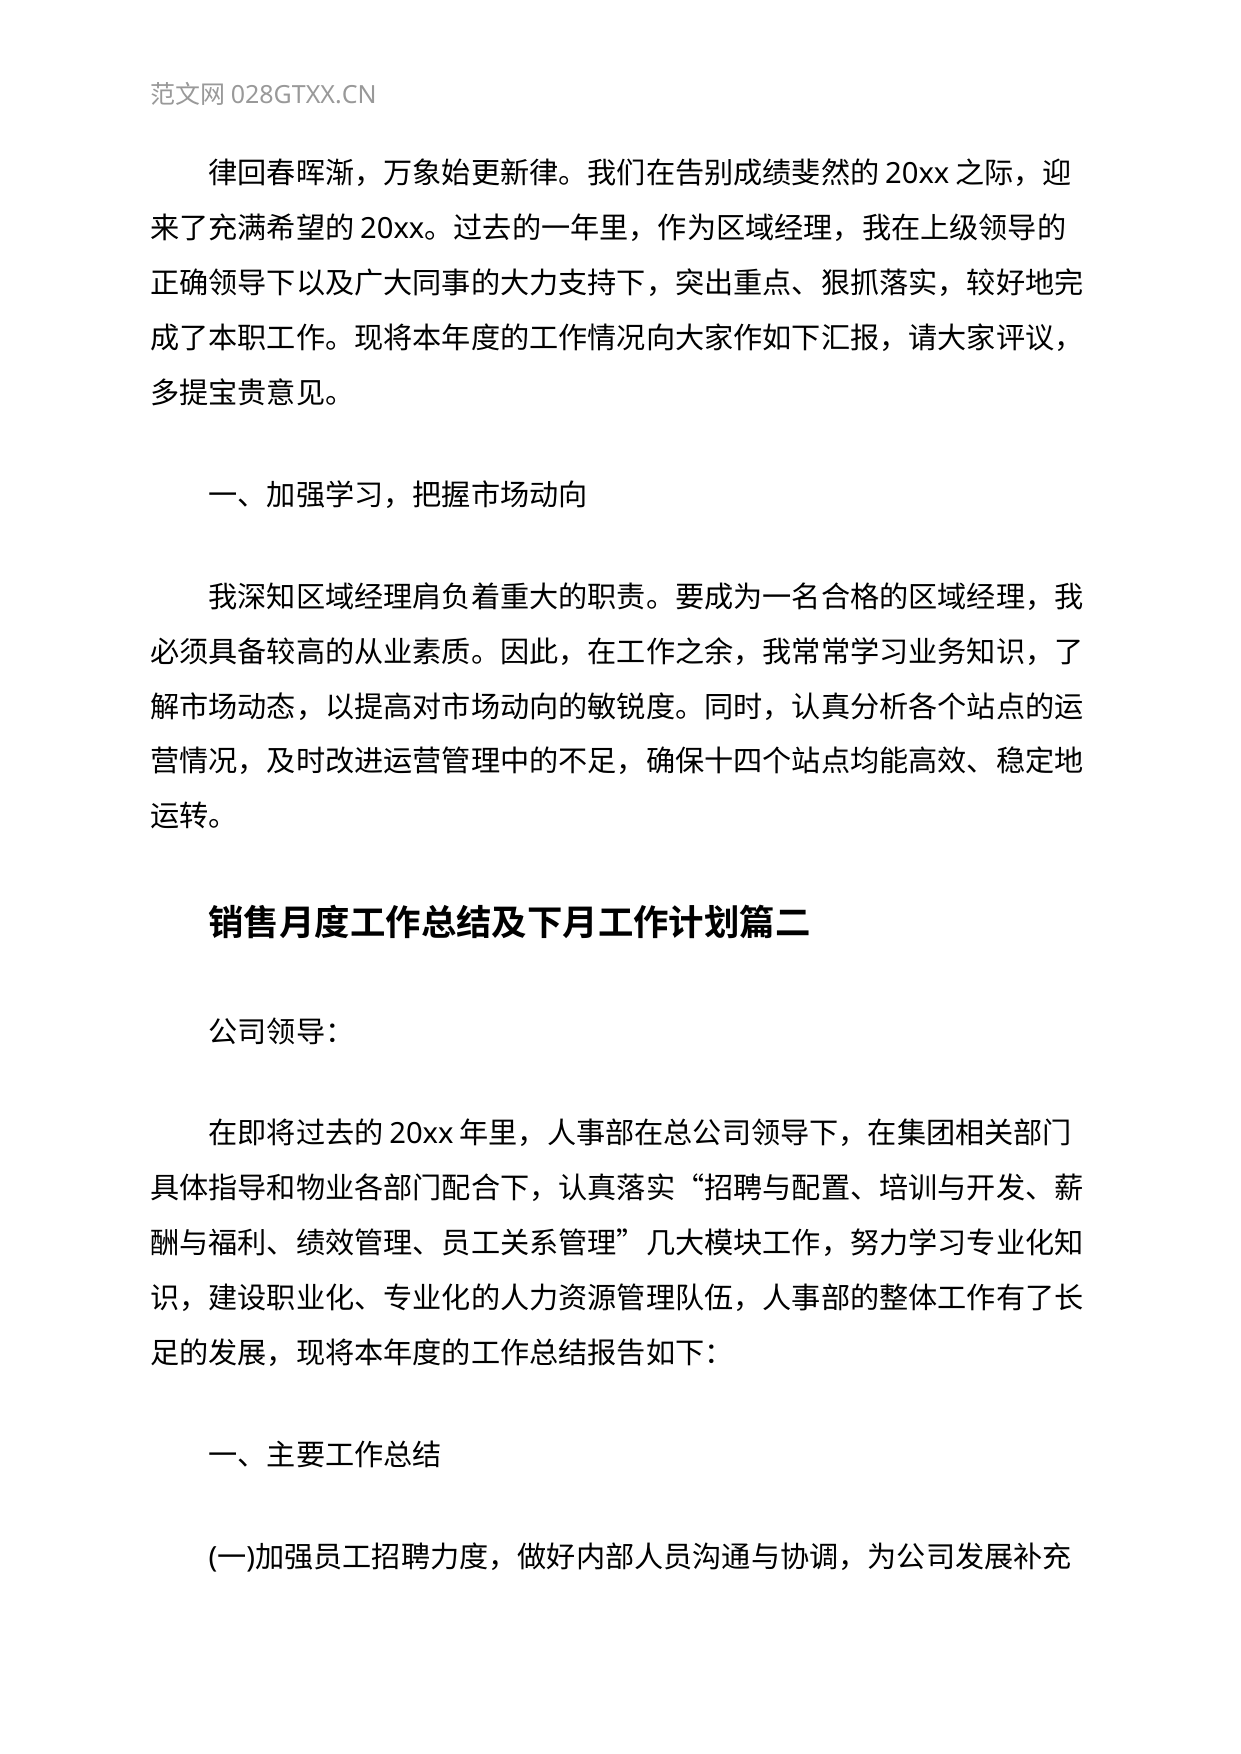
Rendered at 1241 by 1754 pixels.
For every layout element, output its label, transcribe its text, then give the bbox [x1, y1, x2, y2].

text 销售月度工作总结及下月工作计划篇二 [150, 895, 1090, 946]
text 在即将过去的20xx年里，人事部在总公司领导下，在集团相关部门具体指导和物业各部门配合下，认真落实“招聘与配置、培训与开发、薪酬与福利、绩效管理、员工关系管理”几大模块工作，努力学习专业化知识，建设职业化、专业化的人力资源管理队伍，人事部的整体工作有了长足的发展，现将本年度的工作总结报告如下： [150, 1110, 1090, 1372]
text 我深知区域经理肩负着重大的职责。要成为一名合格的区域经理，我必须具备较高的从业素质。因此，在工作之余，我常常学习业务知识，了解市场动态，以提高对市场动向的敏锐度。同时，认真分析各个站点的运营情况，及时改进运营管理中的不足，确保十四个站点均能高效、稳定地运转。 [150, 573, 1090, 835]
text 公司领导： [150, 1008, 1090, 1050]
text 一、加强学习，把握市场动向 [150, 472, 1090, 514]
text 一、主要工作总结 [150, 1431, 1090, 1474]
text 律回春晖渐，万象始更新律。我们在告别成绩斐然的20xx之际，迎来了充满希望的20xx。过去的一年里，作为区域经理，我在上级领导的正确领导下以及广大同事的大力支持下，突出重点、狠抓落实，较好地完成了本职工作。现将本年度的工作情况向大家作如下汇报，请大家评议，多提宝贵意见。 [150, 150, 1090, 412]
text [150, 1533, 1090, 1576]
